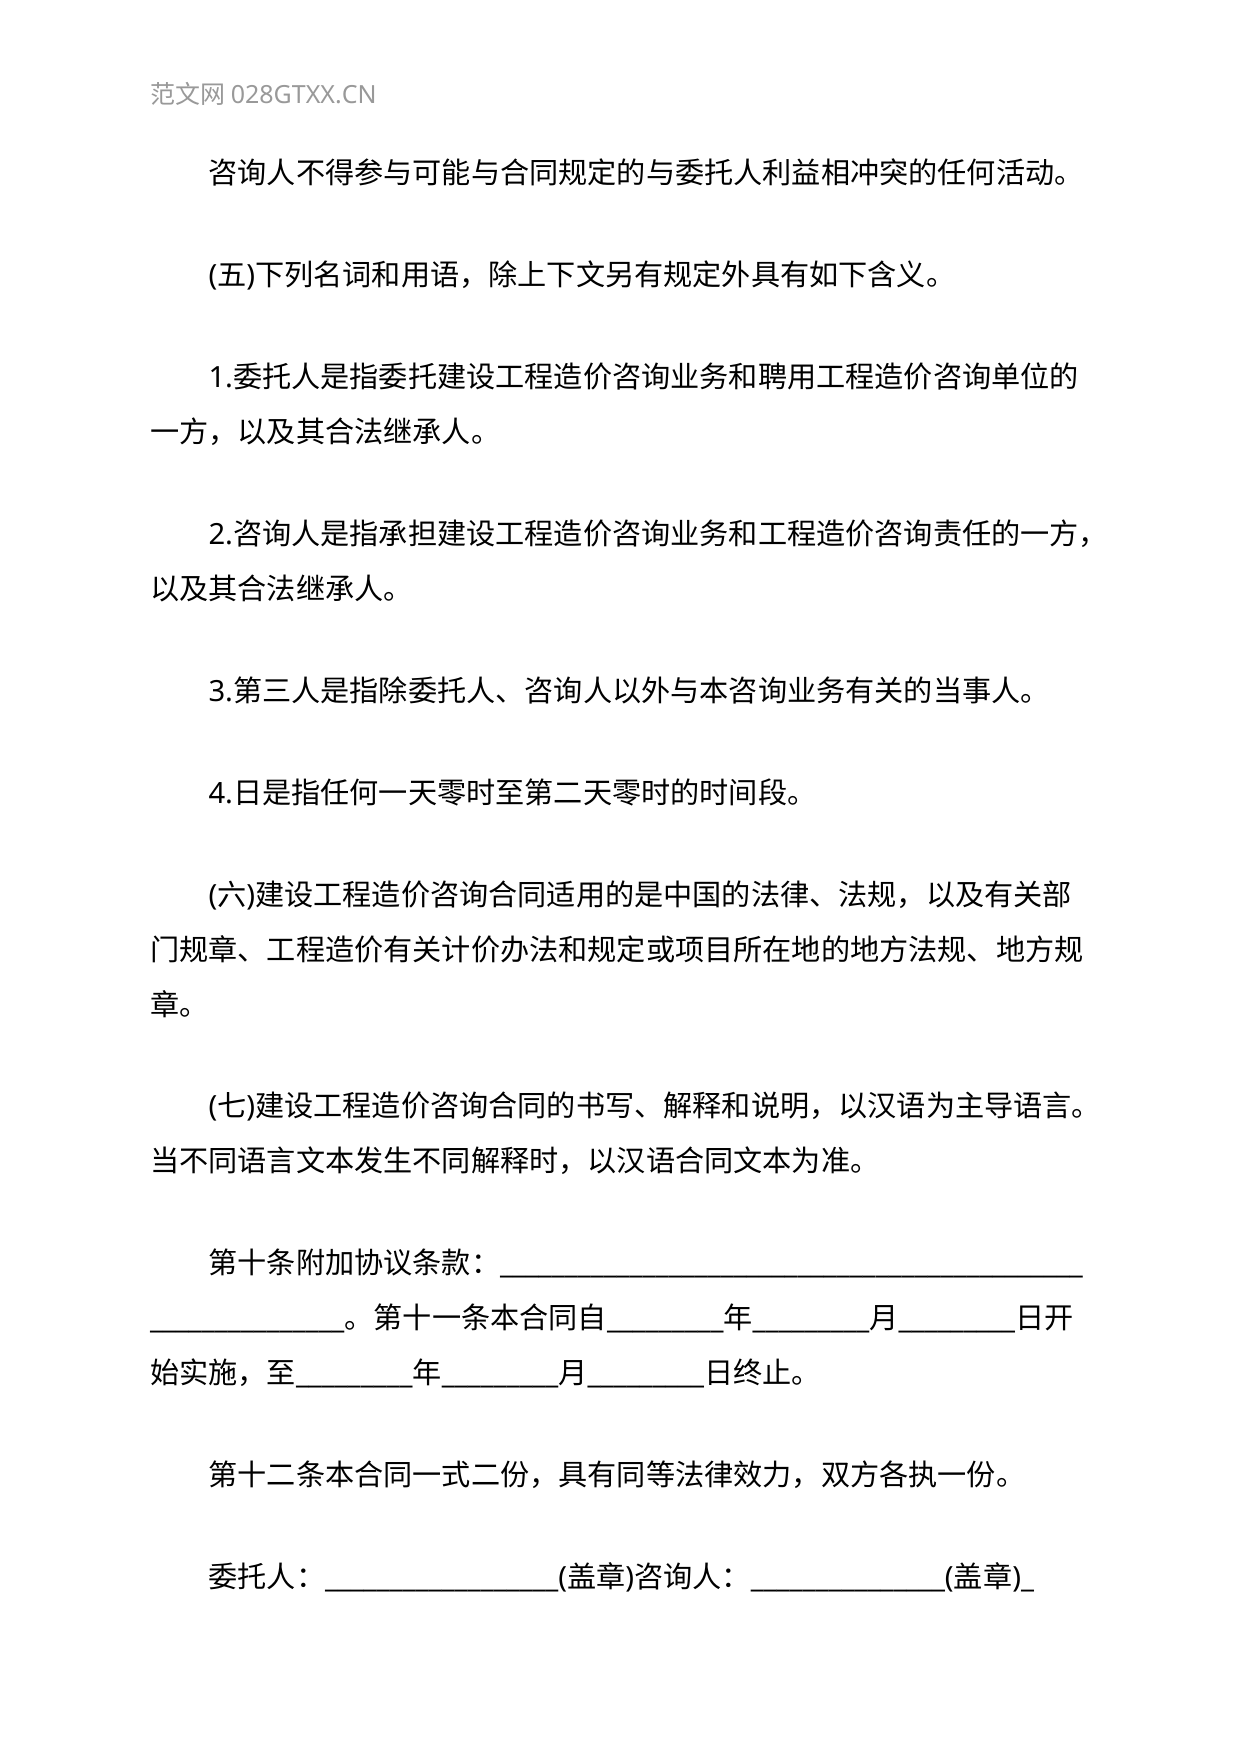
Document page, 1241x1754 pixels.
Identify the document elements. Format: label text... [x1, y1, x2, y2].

text 2.咨询人是指承担建设工程造价咨询业务和工程造价咨询责任的一方，以及其合法继承人。 [150, 511, 1090, 608]
text 3.第三人是指除委托人、咨询人以外与本咨询业务有关的当事人。 [150, 667, 1090, 710]
text (五)下列名词和用语，除上下文另有规定外具有如下含义。 [150, 252, 1090, 294]
text 1.委托人是指委托建设工程造价咨询业务和聘用工程造价咨询单位的一方，以及其合法继承人。 [150, 354, 1090, 451]
text 第十二条本合同一式二份，具有同等法律效力，双方各执一份。 [150, 1452, 1090, 1494]
text (七)建设工程造价咨询合同的书写、解释和说明，以汉语为主导语言。当不同语言文本发生不同解释时，以汉语合同文本为准。 [150, 1083, 1090, 1180]
text 委托人：__________________(盖章)咨询人：_______________(盖章)_ [150, 1553, 1090, 1596]
text 4.日是指任何一天零时至第二天零时的时间段。 [150, 769, 1090, 812]
text 咨询人不得参与可能与合同规定的与委托人利益相冲突的任何活动。 [150, 150, 1090, 192]
text (六)建设工程造价咨询合同适用的是中国的法律、法规，以及有关部门规章、工程造价有关计价办法和规定或项目所在地的地方法规、地方规章。 [150, 871, 1090, 1023]
text 第十条附加协议条款：____________________________________________________________。第十一条本合同自_________年_________月_________日开始实施，至_________年_________月_________日终止。 [150, 1240, 1090, 1392]
